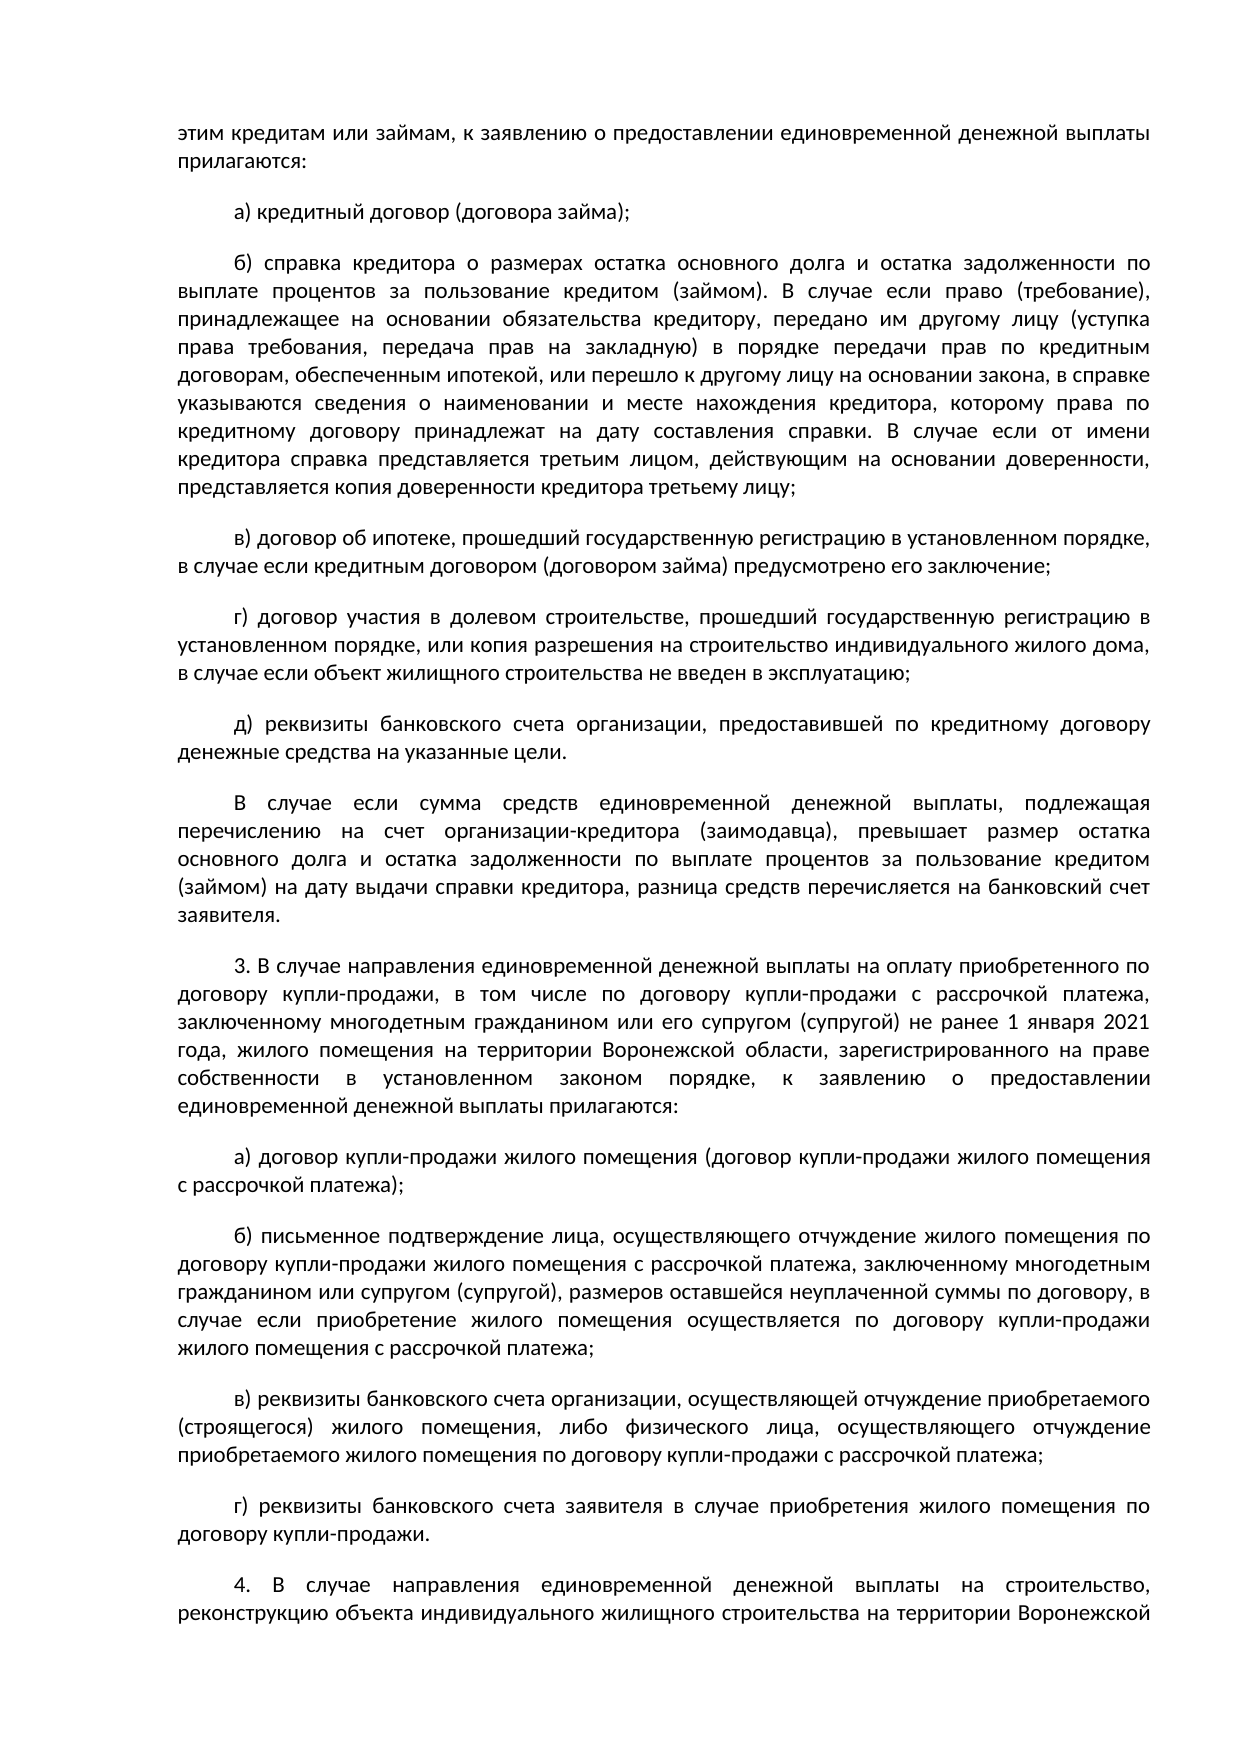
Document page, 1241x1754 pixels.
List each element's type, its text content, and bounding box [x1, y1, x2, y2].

text а) договор купли-продажи жилого помещения (договор купли-продажи жилого помещения с рассрочкой платежа); [177, 1142, 1152, 1198]
text В случае если сумма средств единовременной денежной выплаты, подлежащая перечислению на счет организации-кредитора (заимодавца), превышает размер остатка основного долга и остатка задолженности по выплате процентов за пользование кредитом (займом) на дату выдачи справки кредитора, разница средств перечисляется на банковский счет заявителя. [177, 788, 1152, 928]
text г) договор участия в долевом строительстве, прошедший государственную регистрацию в установленном порядке, или копия разрешения на строительство индивидуального жилого дома, в случае если объект жилищного строительства не введен в эксплуатацию; [177, 602, 1152, 686]
text в) договор об ипотеке, прошедший государственную регистрацию в установленном порядке, в случае если кредитным договором (договором займа) предусмотрено его заключение; [177, 523, 1152, 579]
text а) кредитный договор (договора займа); [177, 197, 1152, 225]
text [177, 118, 1152, 174]
text д) реквизиты банковского счета организации, предоставившей по кредитному договору денежные средства на указанные цели. [177, 709, 1152, 765]
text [177, 1570, 1152, 1626]
text б) письменное подтверждение лица, осуществляющего отчуждение жилого помещения по договору купли-продажи жилого помещения с рассрочкой платежа, заключенному многодетным гражданином или супругом (супругой), размеров оставшейся неуплаченной суммы по договору, в случае если приобретение жилого помещения осуществляется по договору купли-продажи жилого помещения с рассрочкой платежа; [177, 1221, 1152, 1361]
text в) реквизиты банковского счета организации, осуществляющей отчуждение приобретаемого (строящегося) жилого помещения, либо физического лица, осуществляющего отчуждение приобретаемого жилого помещения по договору купли-продажи с рассрочкой платежа; [177, 1384, 1152, 1468]
text г) реквизиты банковского счета заявителя в случае приобретения жилого помещения по договору купли-продажи. [177, 1491, 1152, 1547]
text б) справка кредитора о размерах остатка основного долга и остатка задолженности по выплате процентов за пользование кредитом (займом). В случае если право (требование), принадлежащее на основании обязательства кредитору, передано им другому лицу (уступка права требования, передача прав на закладную) в порядке передачи прав по кредитным договорам, обеспеченным ипотекой, или перешло к другому лицу на основании закона, в справке указываются сведения о наименовании и месте нахождения кредитора, которому права по кредитному договору принадлежат на дату составления справки. В случае если от имени кредитора справка представляется третьим лицом, действующим на основании доверенности, представляется копия доверенности кредитора третьему лицу; [177, 248, 1152, 500]
text 3. В случае направления единовременной денежной выплаты на оплату приобретенного по договору купли-продажи, в том числе по договору купли-продажи с рассрочкой платежа, заключенному многодетным гражданином или его супругом (супругой) не ранее 1 января 2021 года, жилого помещения на территории Воронежской области, зарегистрированного на праве собственности в установленном законом порядке, к заявлению о предоставлении единовременной денежной выплаты прилагаются: [177, 951, 1152, 1119]
